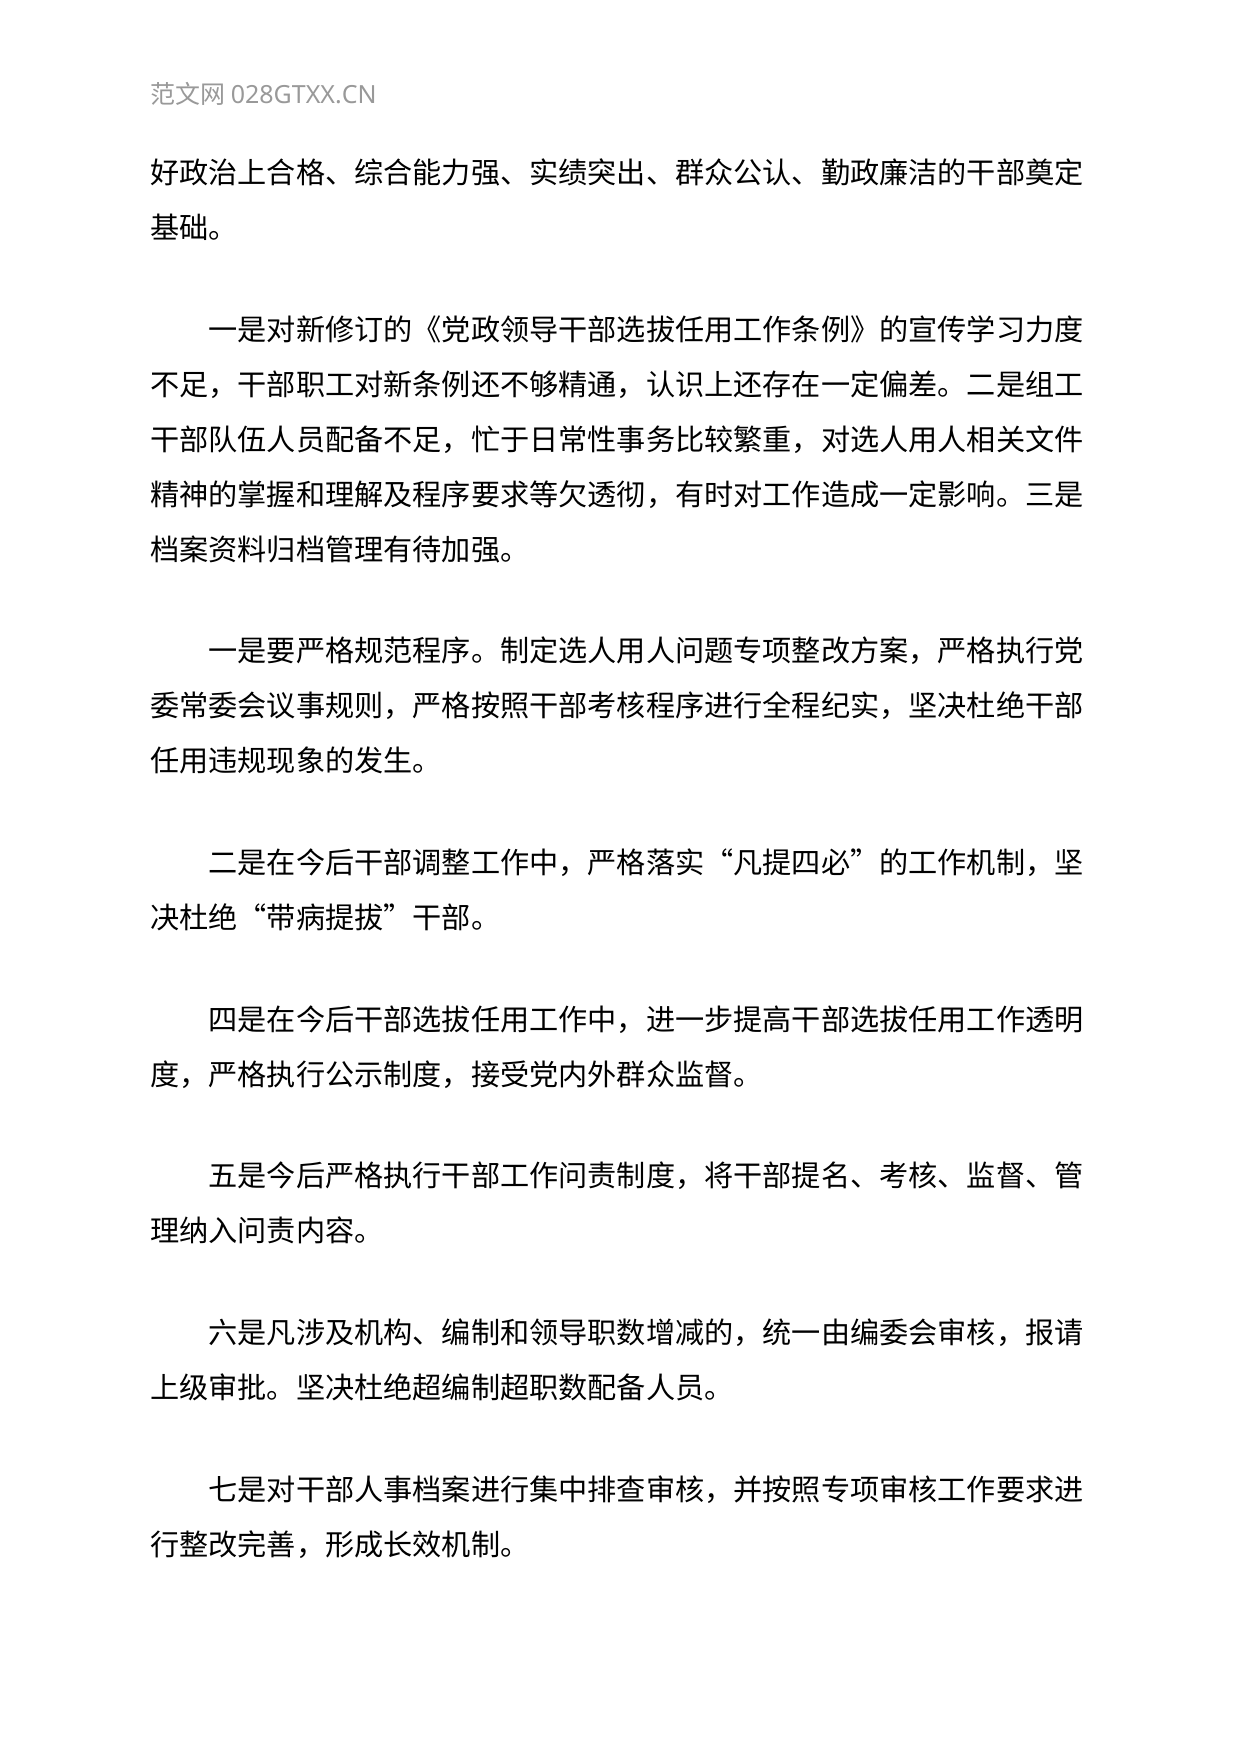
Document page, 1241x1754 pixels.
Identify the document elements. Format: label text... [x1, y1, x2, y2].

text 一是要严格规范程序。制定选人用人问题专项整改方案，严格执行党委常委会议事规则，严格按照干部考核程序进行全程纪实，坚决杜绝干部任用违规现象的发生。 [150, 628, 1090, 780]
text 二是在今后干部调整工作中，严格落实“凡提四必”的工作机制，坚决杜绝“带病提拔”干部。 [150, 839, 1090, 937]
text 五是今后严格执行干部工作问责制度，将干部提名、考核、监督、管理纳入问责内容。 [150, 1153, 1090, 1250]
text 七是对干部人事档案进行集中排查审核，并按照专项审核工作要求进行整改完善，形成长效机制。 [150, 1466, 1090, 1563]
text 四是在今后干部选拔任用工作中，进一步提高干部选拔任用工作透明度，严格执行公示制度，接受党内外群众监督。 [150, 996, 1090, 1093]
text 一是对新修订的《党政领导干部选拔任用工作条例》的宣传学习力度不足，干部职工对新条例还不够精通，认识上还存在一定偏差。二是组工干部队伍人员配备不足，忙于日常性事务比较繁重，对选人用人相关文件精神的掌握和理解及程序要求等欠透彻，有时对工作造成一定影响。三是档案资料归档管理有待加强。 [150, 307, 1090, 568]
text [150, 150, 1090, 247]
text 六是凡涉及机构、编制和领导职数增减的，统一由编委会审核，报请上级审批。坚决杜绝超编制超职数配备人员。 [150, 1309, 1090, 1407]
